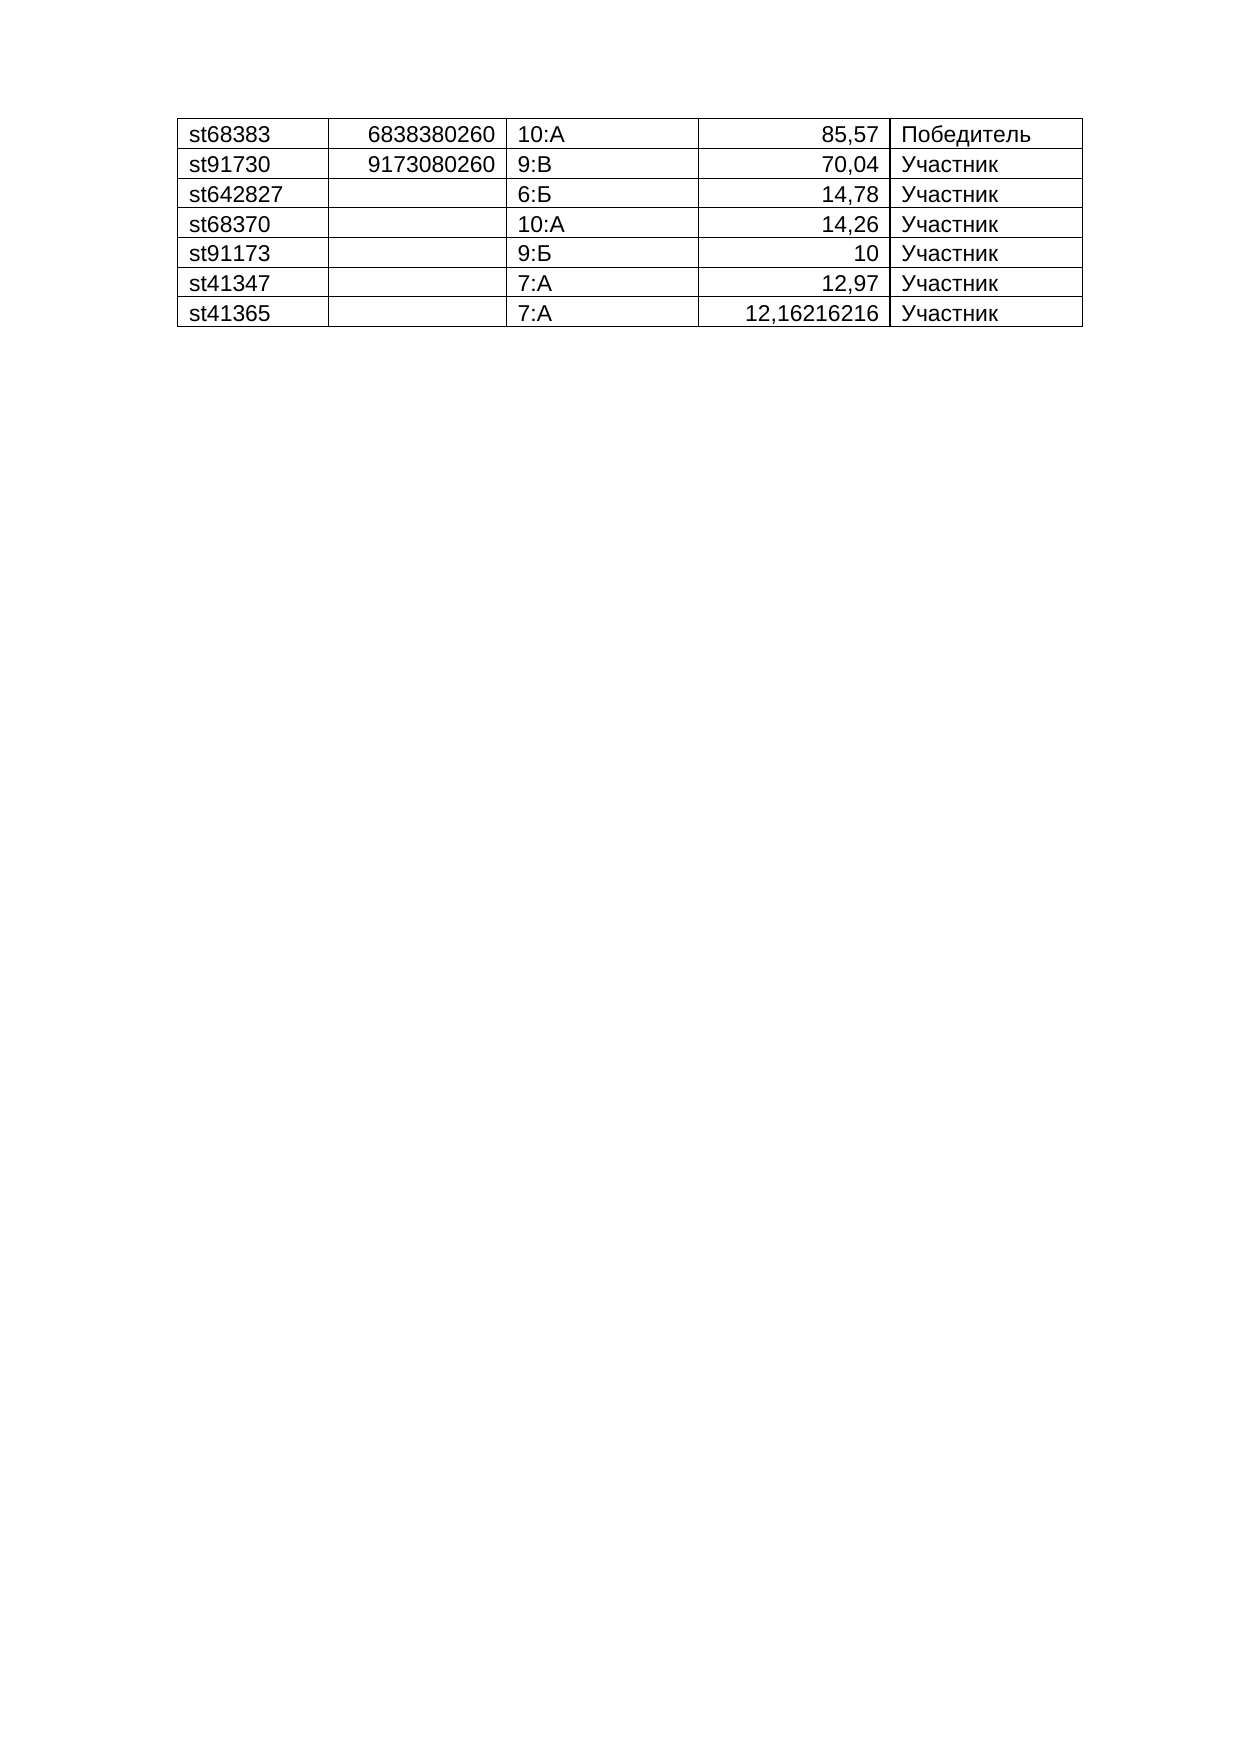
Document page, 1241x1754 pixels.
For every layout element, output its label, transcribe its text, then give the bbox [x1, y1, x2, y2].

table_cell 12,97 [699, 268, 889, 296]
table_cell 9:Б [507, 238, 698, 267]
table_cell Участник [891, 179, 1082, 207]
table_cell 6:Б [507, 179, 698, 207]
table_cell st68370 [178, 208, 328, 237]
table_cell st91173 [178, 238, 328, 267]
table_cell 14,26 [699, 208, 889, 237]
table_cell Участник [891, 268, 1082, 296]
table_cell Участник [891, 238, 1082, 267]
table_cell [329, 297, 506, 326]
table_cell 10:А [507, 119, 698, 148]
table_cell st642827 [178, 179, 328, 207]
table_cell 70,04 [699, 149, 889, 177]
table_cell 12,16216216 [699, 297, 889, 326]
table_cell 9173080260 [329, 149, 506, 177]
table_cell 7:А [507, 297, 698, 326]
table_cell st41347 [178, 268, 328, 296]
table_cell Победитель [891, 119, 1082, 148]
table_cell st41365 [178, 297, 328, 326]
table_cell 85,57 [699, 119, 889, 148]
table_cell st91730 [178, 149, 328, 177]
table_cell [329, 268, 506, 296]
table_cell 9:В [507, 149, 698, 177]
table_cell [329, 208, 506, 237]
table_cell Участник [891, 297, 1082, 326]
table_cell 10:А [507, 208, 698, 237]
table_cell 7:А [507, 268, 698, 296]
table_cell Участник [891, 149, 1082, 177]
table_cell st68383 [178, 119, 328, 148]
table_cell 6838380260 [329, 119, 506, 148]
table_cell 14,78 [699, 179, 889, 207]
table_cell 10 [699, 238, 889, 267]
table_cell Участник [891, 208, 1082, 237]
table_cell [329, 238, 506, 267]
table_cell [329, 179, 506, 207]
